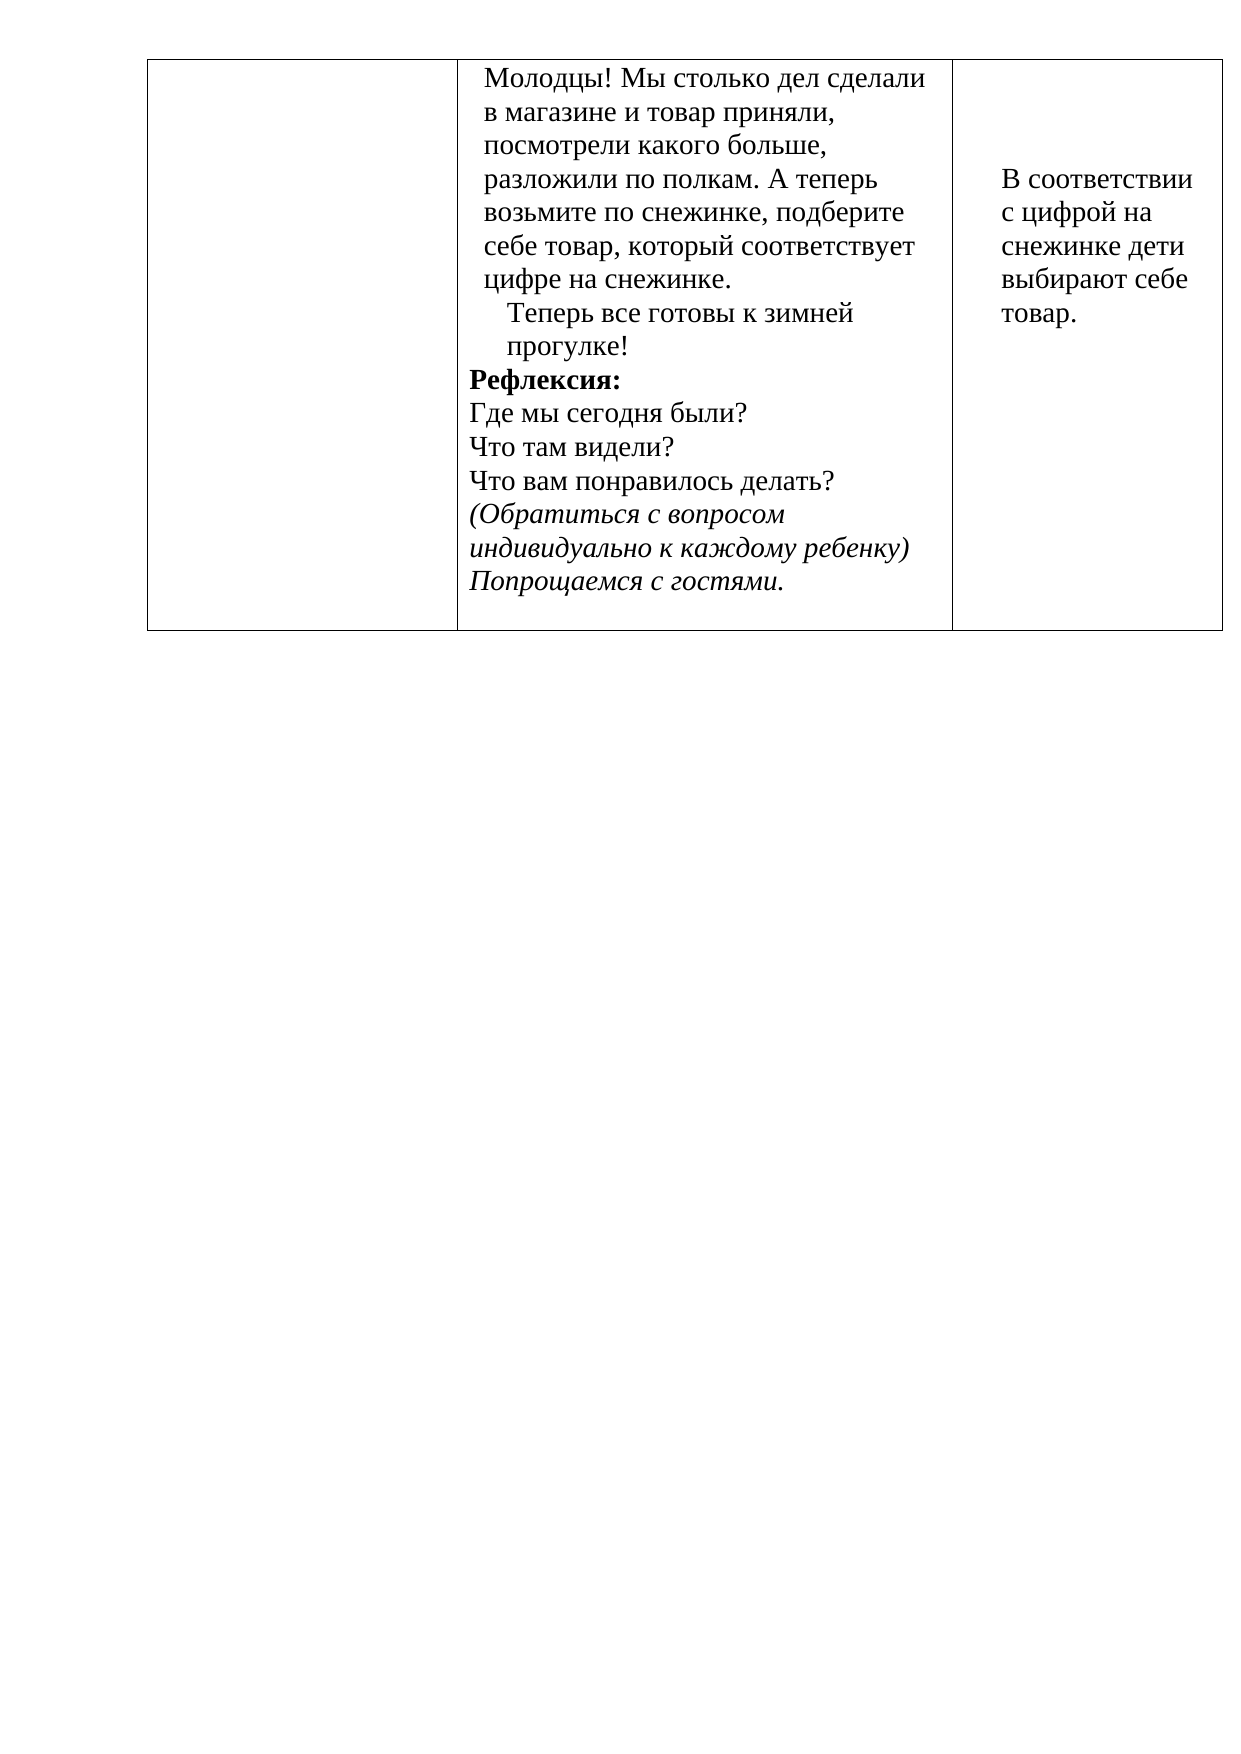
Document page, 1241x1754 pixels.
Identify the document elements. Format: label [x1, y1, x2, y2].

table_cell [458, 60, 952, 630]
table_cell [953, 60, 1222, 630]
table_cell [148, 60, 457, 630]
